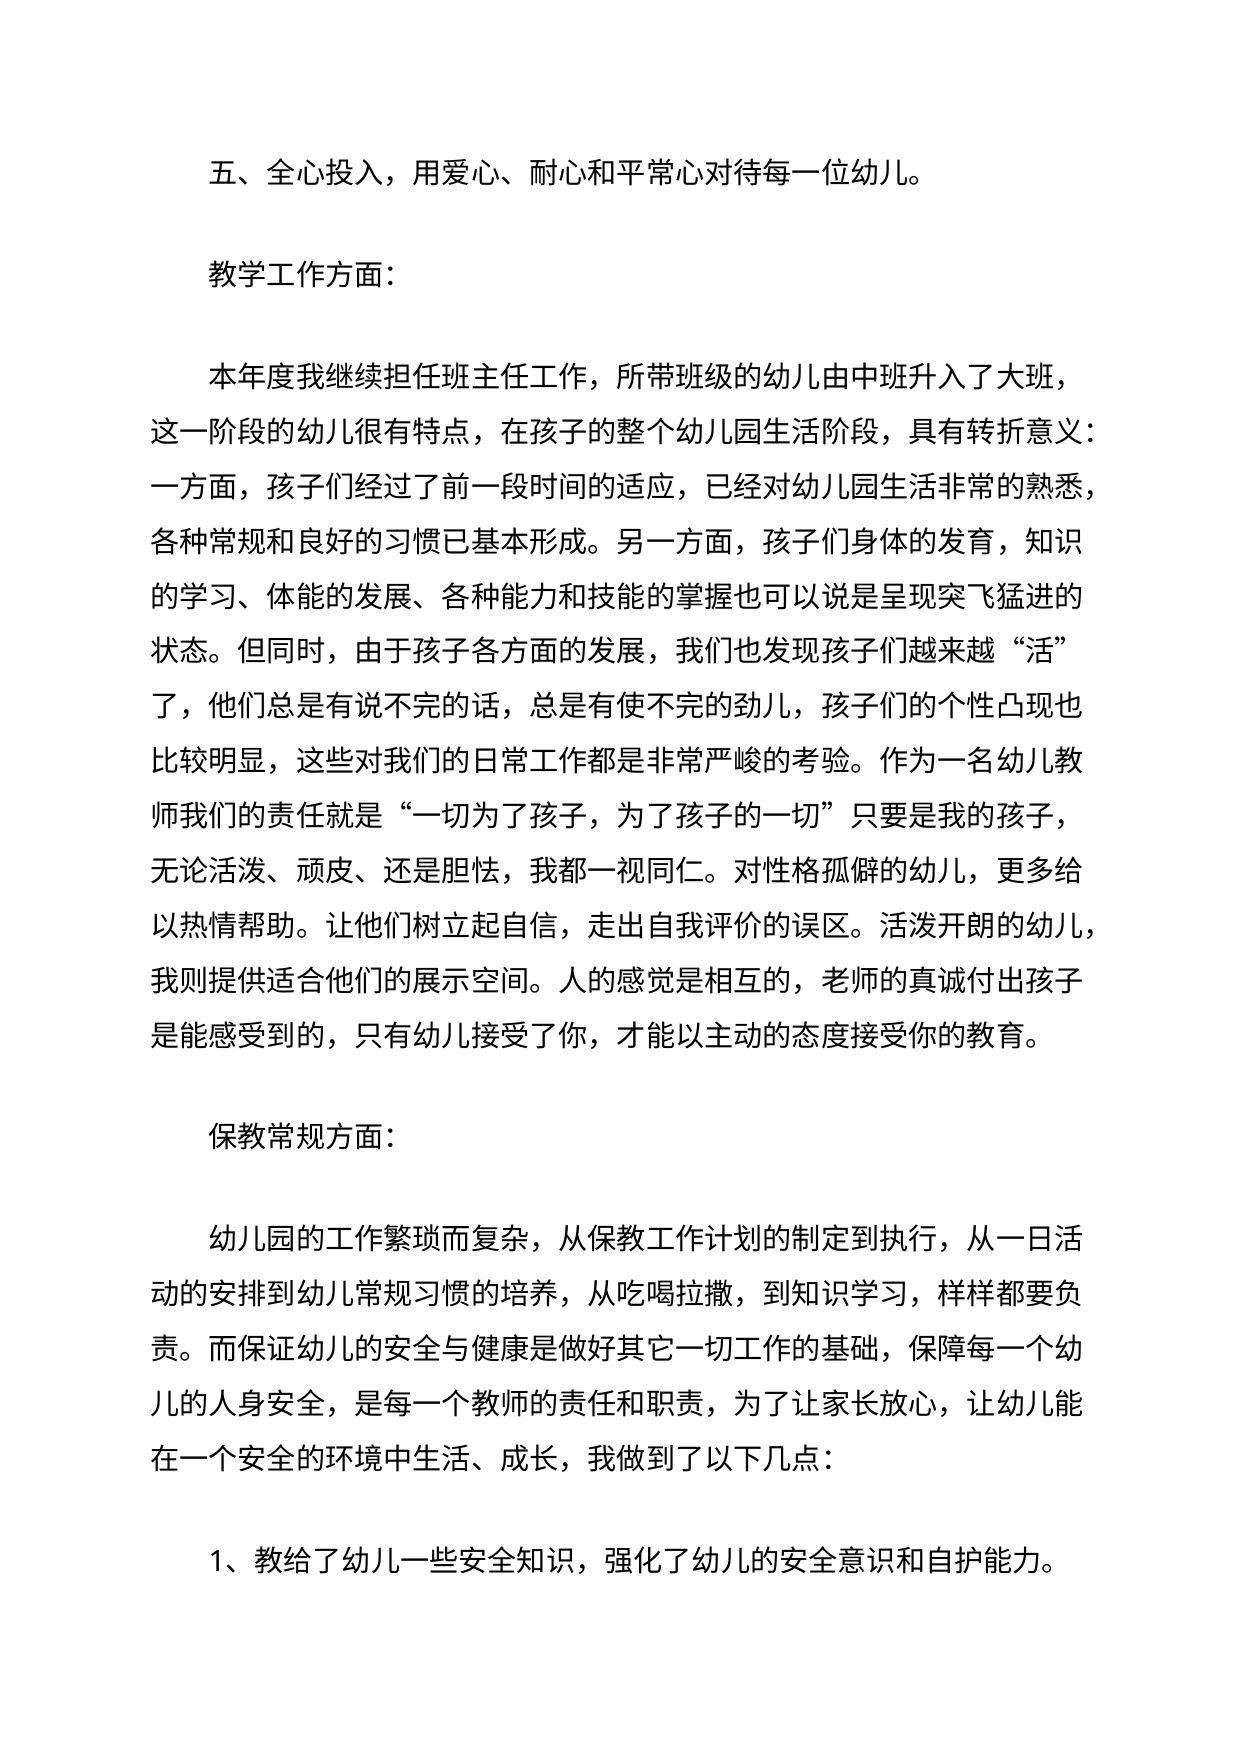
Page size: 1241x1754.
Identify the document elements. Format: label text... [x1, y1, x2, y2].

text 本年度我继续担任班主任工作，所带班级的幼儿由中班升入了大班，这一阶段的幼儿很有特点，在孩子的整个幼儿园生活阶段，具有转折意义：一方面，孩子们经过了前一段时间的适应，已经对幼儿园生活非常的熟悉，各种常规和良好的习惯已基本形成。另一方面，孩子们身体的发育，知识的学习、体能的发展、各种能力和技能的掌握也可以说是呈现突飞猛进的状态。但同时，由于孩子各方面的发展，我们也发现孩子们越来越“活”了，他们总是有说不完的话，总是有使不完的劲儿，孩子们的个性凸现也比较明显，这些对我们的日常工作都是非常严峻的考验。作为一名幼儿教师我们的责任就是“一切为了孩子，为了孩子的一切”只要是我的孩子，无论活泼、顽皮、还是胆怯，我都一视同仁。对性格孤僻的幼儿，更多给以热情帮助。让他们树立起自信，走出自我评价的误区。活泼开朗的幼儿，我则提供适合他们的展示空间。人的感觉是相互的，老师的真诚付出孩子是能感受到的，只有幼儿接受了你，才能以主动的态度接受你的教育。 [150, 353, 1090, 1054]
text 教学工作方面： [150, 252, 1090, 294]
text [150, 1537, 1090, 1579]
text 保教常规方面： [150, 1114, 1090, 1156]
text 幼儿园的工作繁琐而复杂，从保教工作计划的制定到执行，从一日活动的安排到幼儿常规习惯的培养，从吃喝拉撒，到知识学习，样样都要负责。而保证幼儿的安全与健康是做好其它一切工作的基础，保障每一个幼儿的人身安全，是每一个教师的责任和职责，为了让家长放心，让幼儿能在一个安全的环境中生活、成长，我做到了以下几点： [150, 1216, 1090, 1478]
text 五、全心投入，用爱心、耐心和平常心对待每一位幼儿。 [150, 150, 1090, 192]
